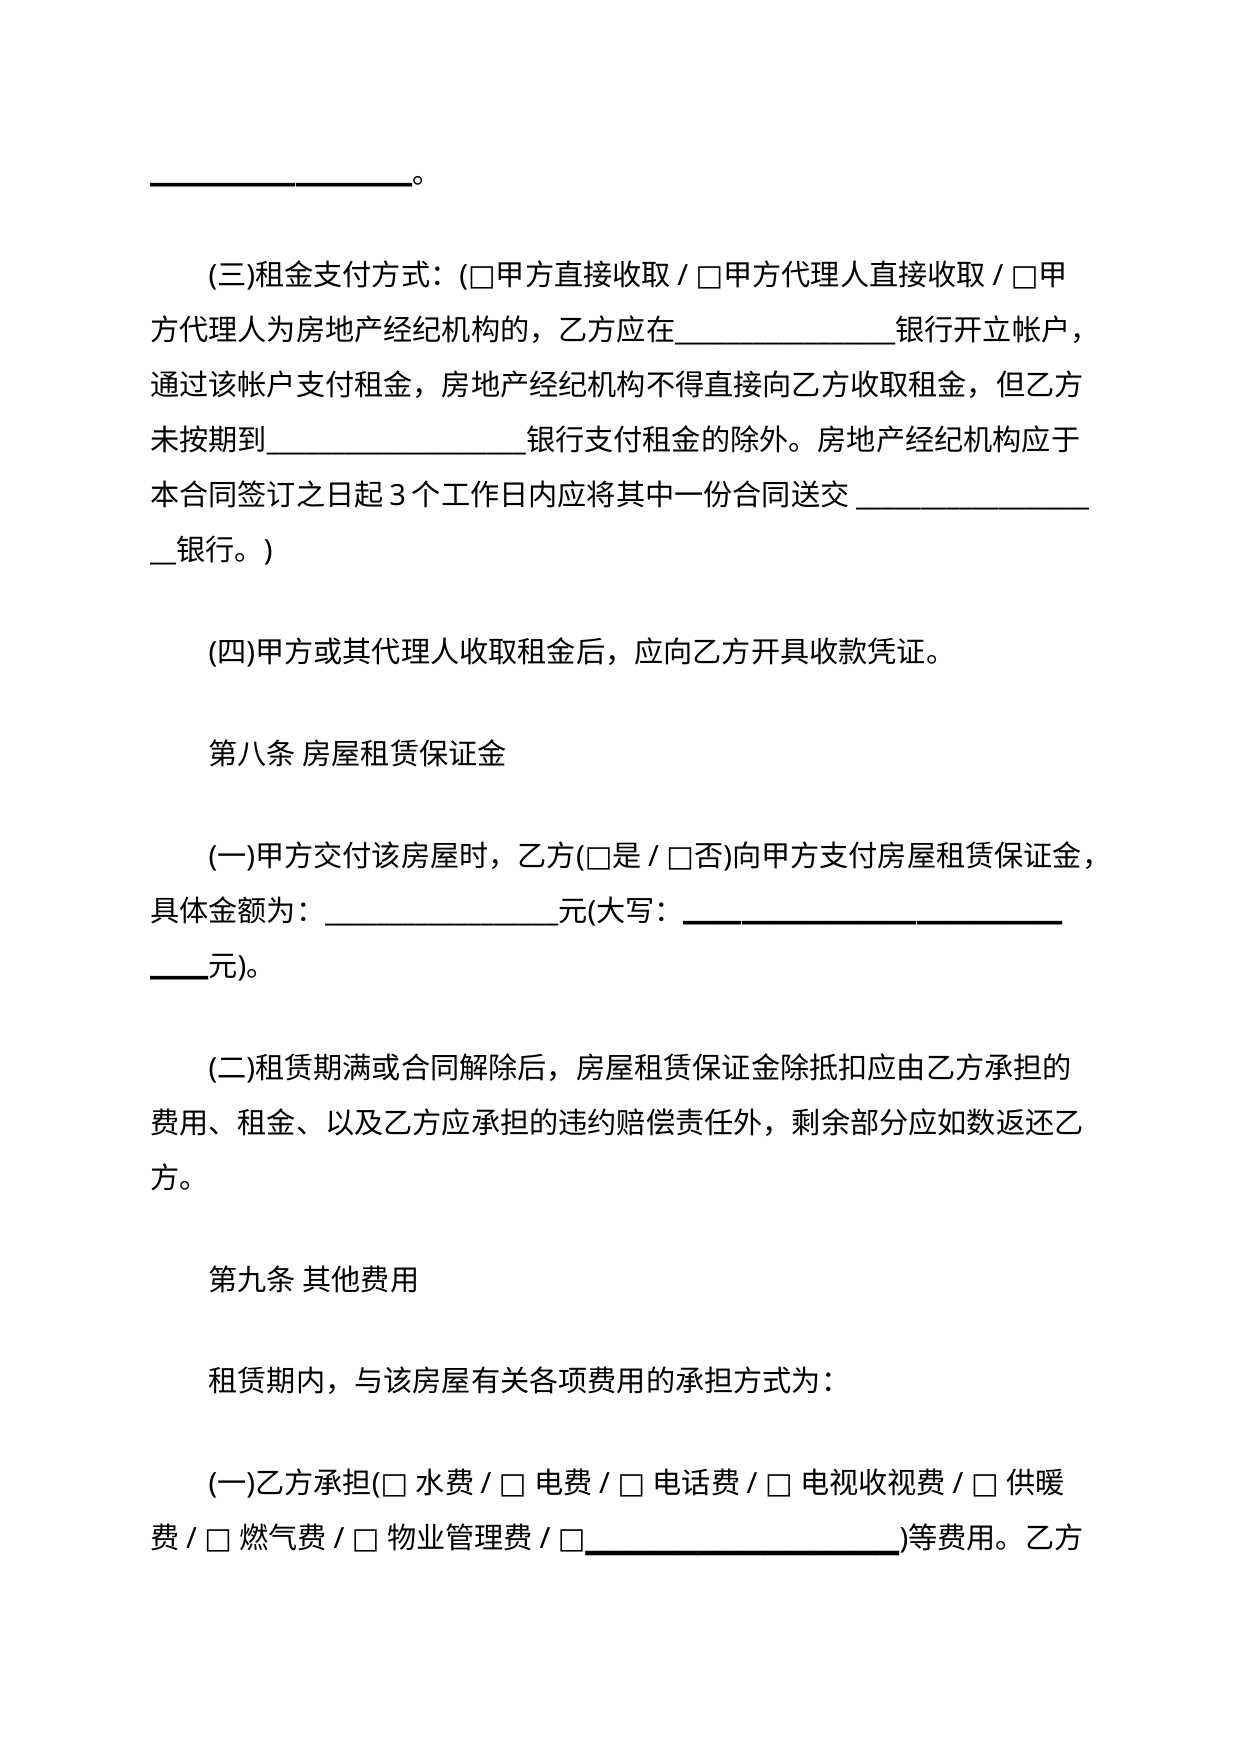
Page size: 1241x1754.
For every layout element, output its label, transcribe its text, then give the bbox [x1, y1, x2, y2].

text 租赁期内，与该房屋有关各项费用的承担方式为： [150, 1358, 1090, 1400]
text 第九条 其他费用 [150, 1256, 1090, 1298]
text (一)甲方交付该房屋时，乙方(□是 / □否)向甲方支付房屋租赁保证金，具体金额为：__________________元(大写：▁▁▁▁▁▁▁▁▁▁▁▁▁▁▁元)。 [150, 832, 1090, 985]
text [150, 150, 1090, 192]
text (三)租金支付方式：(□甲方直接收取 / □甲方代理人直接收取 / □甲方代理人为房地产经纪机构的，乙方应在_________________银行开立帐户，通过该帐户支付租金，房地产经纪机构不得直接向乙方收取租金，但乙方未按期到____________________银行支付租金的除外。房地产经纪机构应于本合同签订之日起3个工作日内应将其中一份合同送交 ____________________银行。) [150, 252, 1090, 569]
text 第八条 房屋租赁保证金 [150, 731, 1090, 773]
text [150, 1459, 1090, 1557]
text (二)租赁期满或合同解除后，房屋租赁保证金除抵扣应由乙方承担的费用、租金、以及乙方应承担的违约赔偿责任外，剩余部分应如数返还乙方。 [150, 1044, 1090, 1197]
text (四)甲方或其代理人收取租金后，应向乙方开具收款凭证。 [150, 629, 1090, 671]
